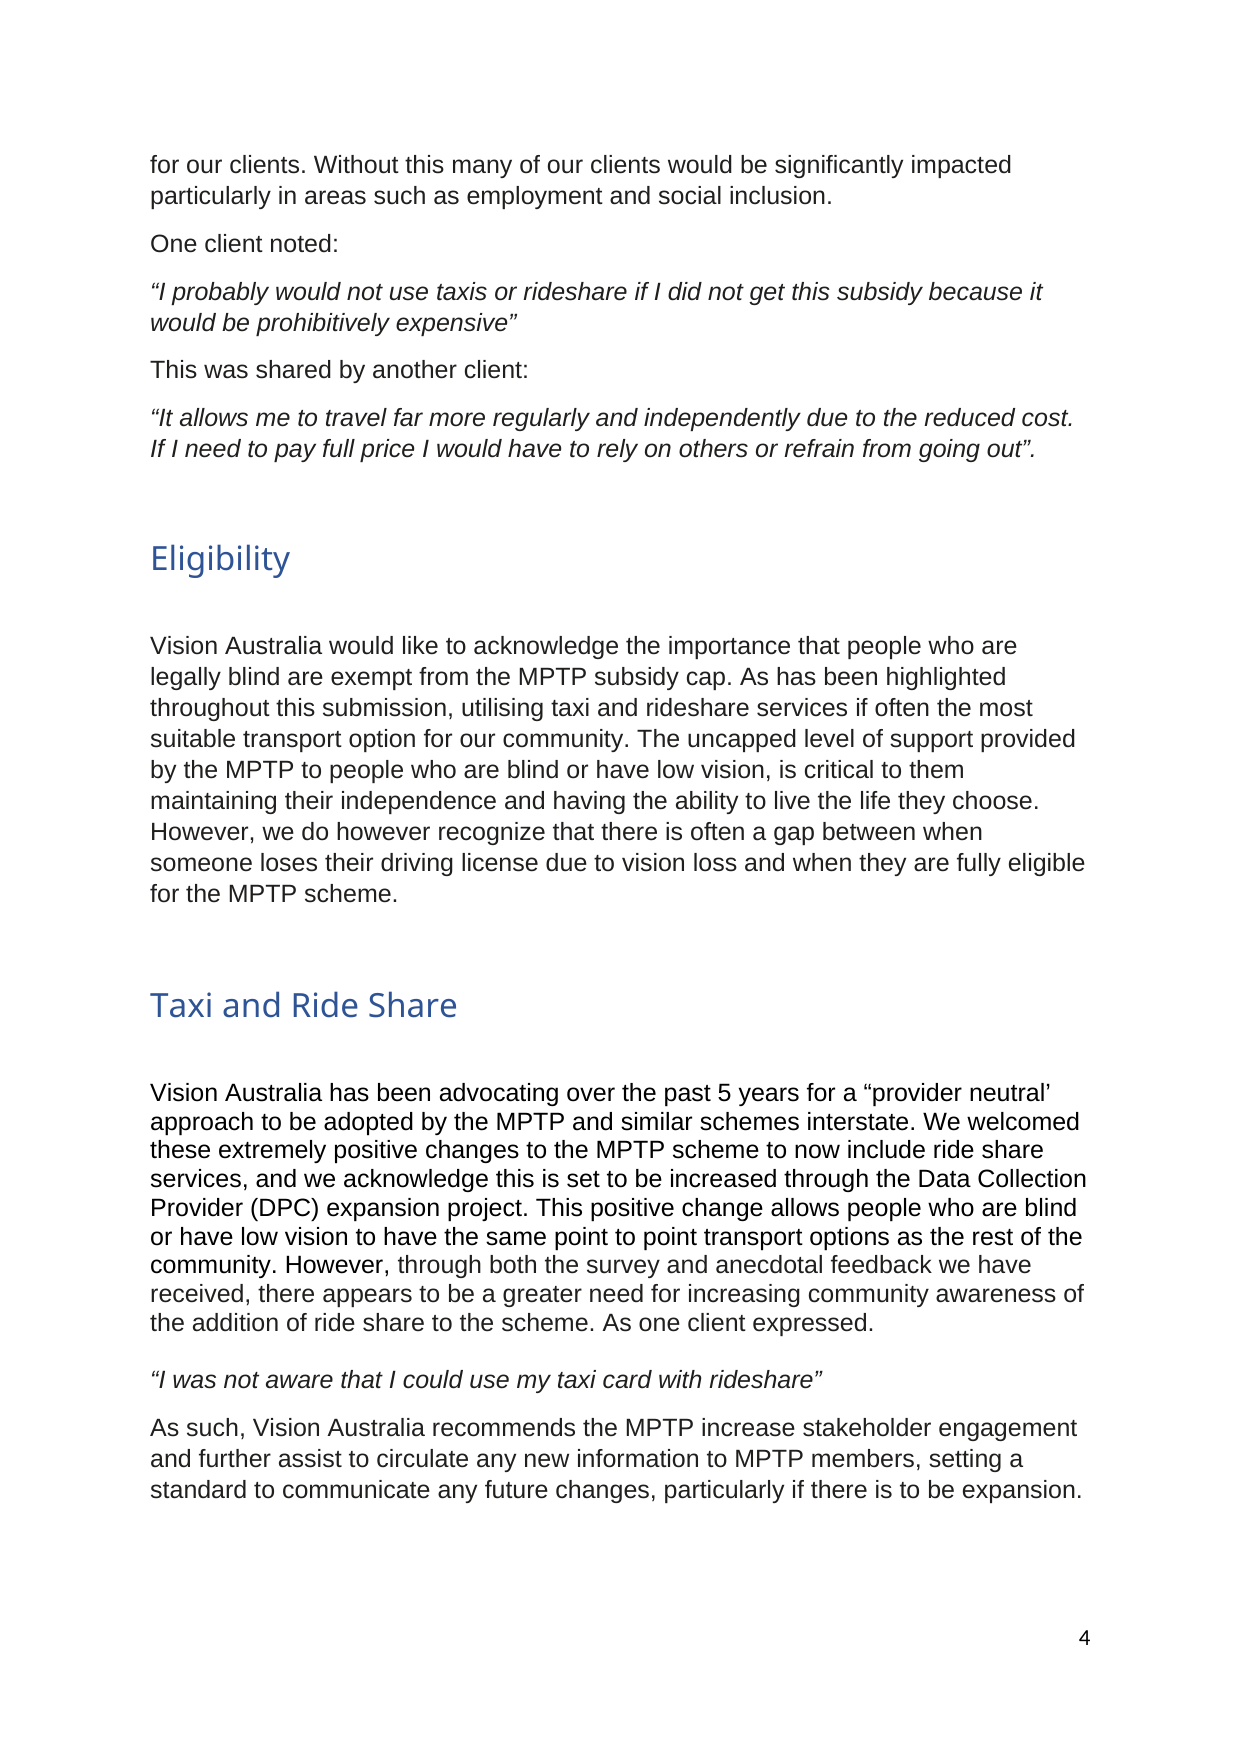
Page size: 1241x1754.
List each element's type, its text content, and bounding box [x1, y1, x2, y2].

text One client noted: [150, 229, 1090, 257]
text This was shared by another client: [150, 355, 1090, 384]
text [150, 150, 1090, 210]
text “I probably would not use taxis or rideshare if I did not get this subsidy because it would be prohibitively expensive” [150, 276, 1090, 336]
text As such, Vision Australia recommends the MPTP increase stakeholder engagement and further assist to circulate any new information to MPTP members, setting a standard to communicate any future changes, particularly if there is to be expansion. [150, 1413, 1090, 1504]
subtitle Taxi and Ride Share [150, 982, 1090, 1028]
text “It allows me to travel far more regularly and independently due to the reduced cost. If I need to pay full price I would have to rely on others or refrain from going out”. [150, 403, 1090, 463]
text Vision Australia has been advocating over the past 5 years for a “provider neutral’ approach to be adopted by the MPTP and similar schemes interstate. We welcomed these extremely positive changes to the MPTP scheme to now include ride share services, and we acknowledge this is set to be increased through the Data Collection Provider (DPC) expansion project. This positive change allows people who are blind or have low vision to have the same point to point transport options as the rest of the community. However, through both the survey and anecdotal feedback we have received, there appears to be a greater need for increasing community awareness of the addition of ride share to the scheme. As one client expressed. [150, 1078, 1090, 1337]
text “I was not aware that I could use my taxi card with rideshare” [150, 1366, 1090, 1394]
subtitle Eligibility [150, 535, 1090, 581]
text Vision Australia would like to acknowledge the importance that people who are legally blind are exempt from the MPTP subsidy cap. As has been highlighted throughout this submission, utilising taxi and rideshare services if often the most suitable transport option for our community. The uncapped level of support provided by the MPTP to people who are blind or have low vision, is critical to them maintaining their independence and having the ability to live the life they choose. However, we do however recognize that there is often a gap between when someone loses their driving license due to vision loss and when they are fully eligible for the MPTP scheme. [150, 631, 1090, 908]
